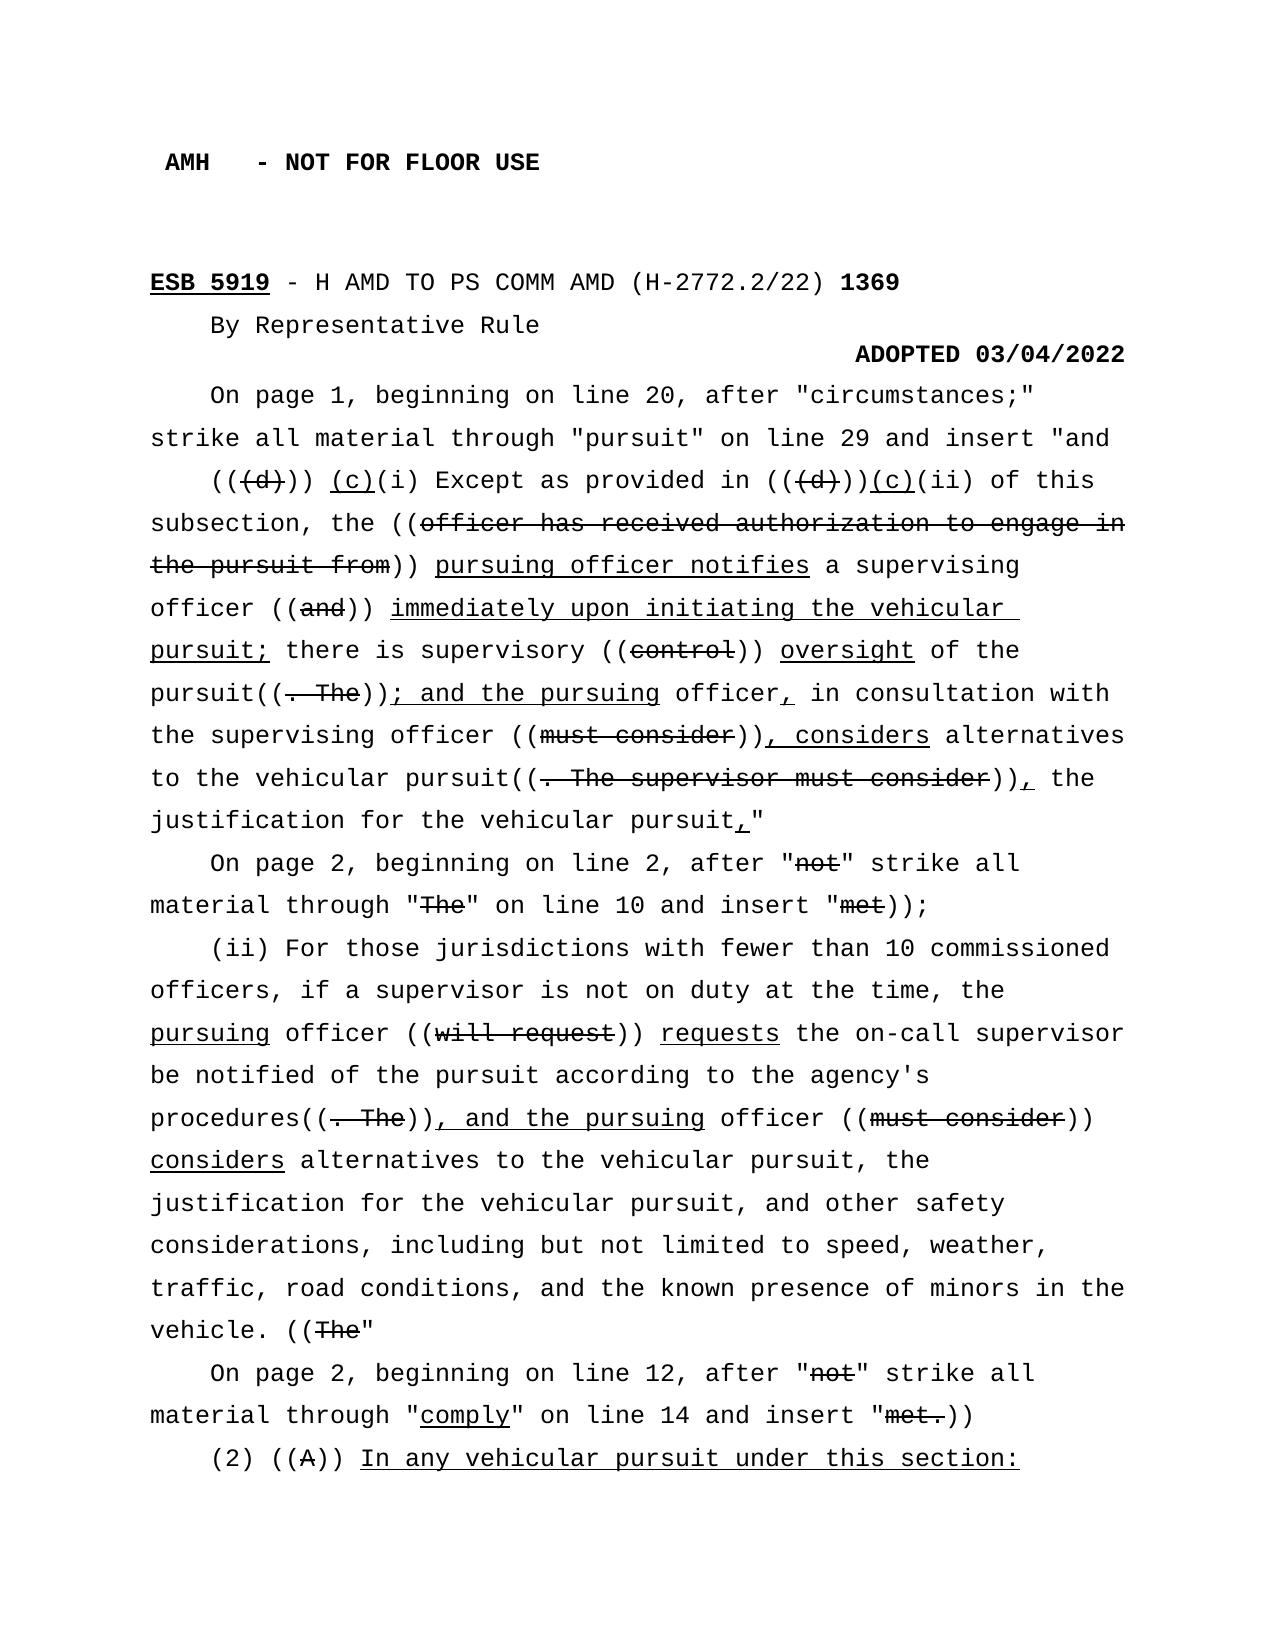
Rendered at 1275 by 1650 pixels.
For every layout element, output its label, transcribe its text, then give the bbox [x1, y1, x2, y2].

text On page 2, beginning on line 2, after "not" strike all material through "The" on line 10 and insert "met)); [150, 837, 1125, 922]
text (ii) For those jurisdictions with fewer than 10 commissioned officers, if a supervisor is not on duty at the time, the pursuing officer ((will request)) requests the on-call supervisor be notified of the pursuit according to the agency's procedures((. The)), and the pursuing officer ((must consider)) considers alternatives to the vehicular pursuit, the justification for the vehicular pursuit, and other safety considerations, including but not limited to speed, weather, traffic, road conditions, and the known presence of minors in the vehicle. ((The" [150, 922, 1125, 1347]
text On page 2, beginning on line 12, after "not" strike all material through "comply" on line 14 and insert "met.)) [150, 1347, 1125, 1432]
text ADOPTED 03/04/2022 [150, 342, 1125, 370]
text ESB 5919 - H AMD TO PS COMM AMD (H-2772.2/22) 1369 [150, 257, 1125, 299]
text AMH - NOT FOR FLOOR USE [150, 150, 1125, 178]
text (2) ((A)) In any vehicular pursuit under this section: [150, 1432, 1125, 1475]
text On page 1, beginning on line 20, after "circumstances;" strike all material through "pursuit" on line 29 and insert "and [150, 370, 1125, 455]
text By Representative Rule [150, 299, 1125, 342]
text (((d))) (c)(i) Except as provided in (((d)))(c)(ii) of this subsection, the ((officer has received authorization to engage in the pursuit from)) pursuing officer notifies a supervising officer ((and)) immediately upon initiating the vehicular pursuit; there is supervisory ((control)) oversight of the pursuit((. The)); and the pursuing officer, in consultation with the supervising officer ((must consider)), considers alternatives to the vehicular pursuit((. The supervisor must consider)), the justification for the vehicular pursuit," [150, 455, 1125, 837]
